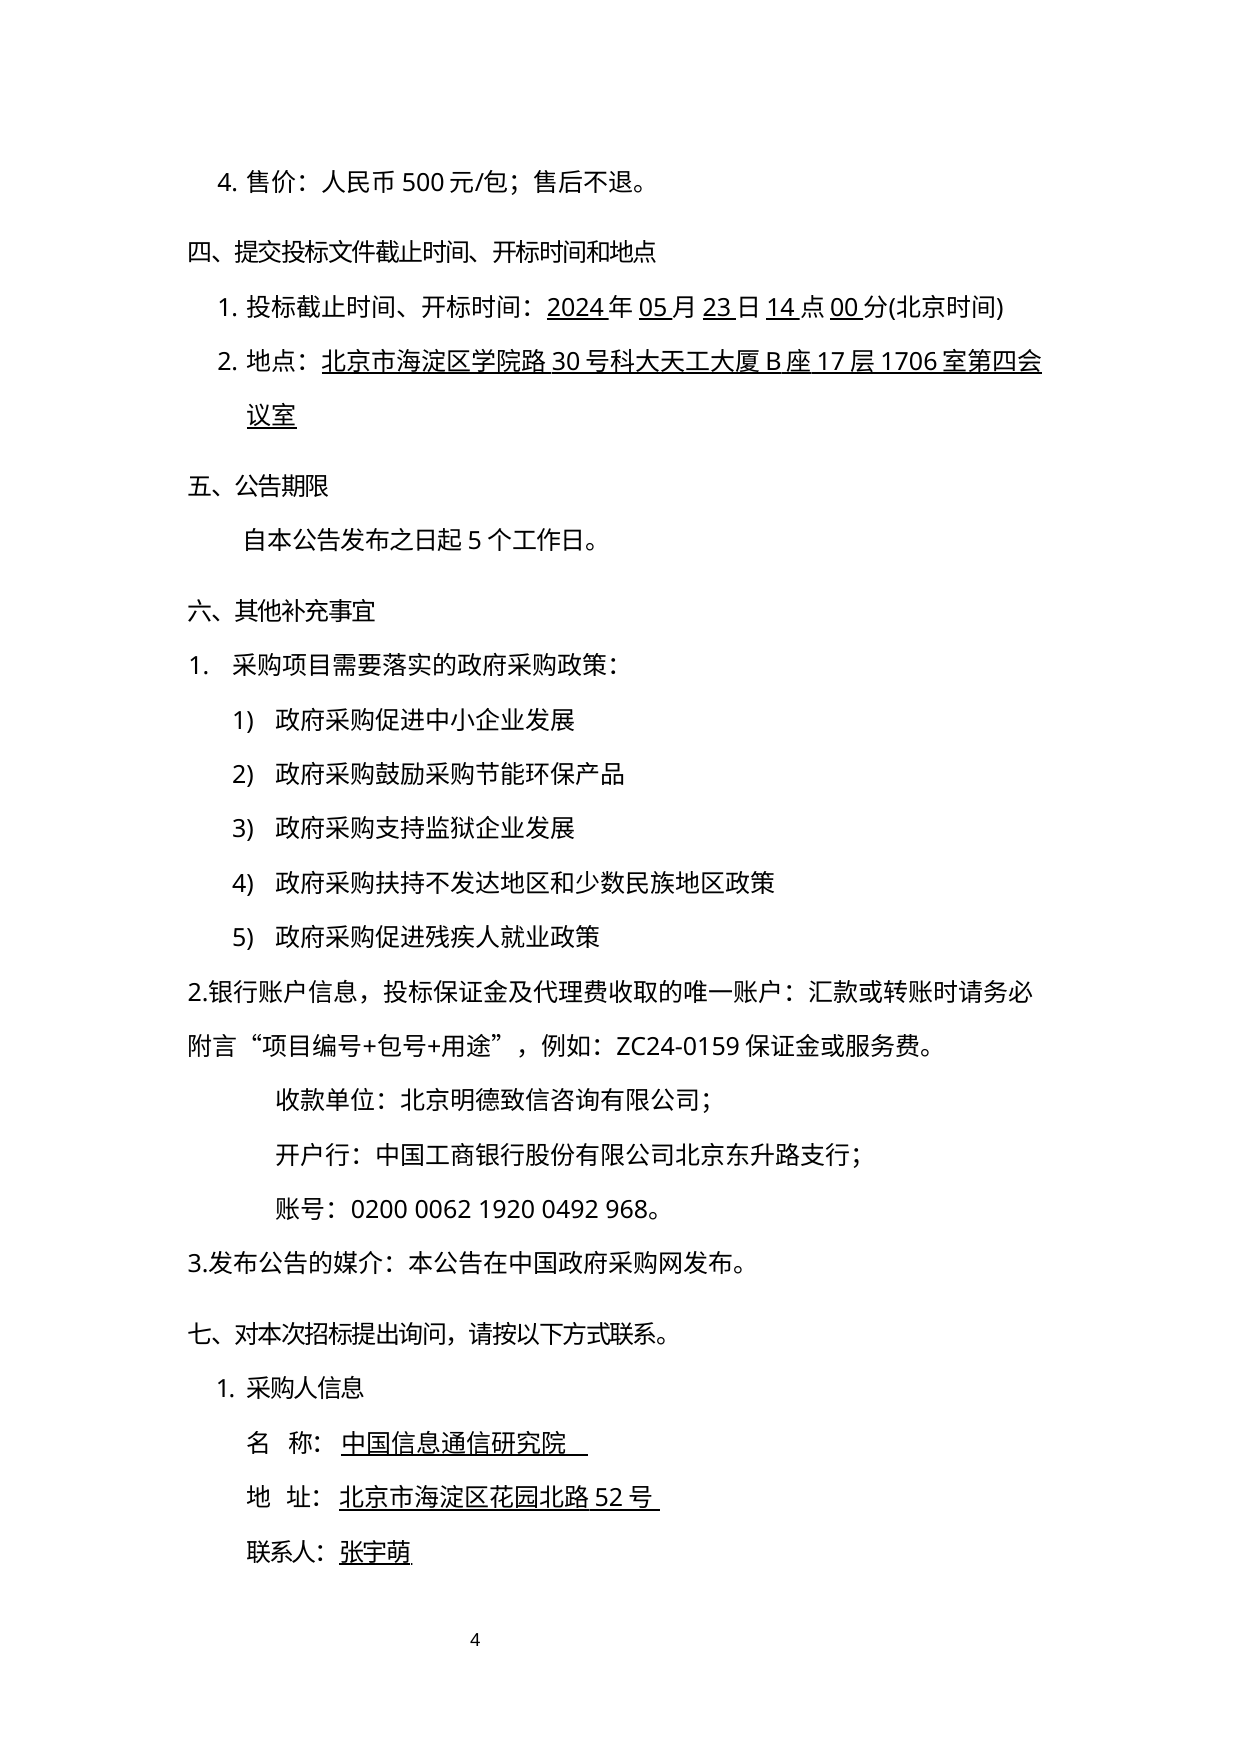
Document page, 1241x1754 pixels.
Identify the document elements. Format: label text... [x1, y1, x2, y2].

list 政府采购促进残疾人就业政策 [232, 918, 1053, 954]
list 收款单位：北京明德致信咨询有限公司； [276, 1081, 1053, 1117]
text 自本公告发布之日起 5 个工作日。 [243, 521, 1053, 557]
text 七、对本次招标提出询问，请按以下方式联系。 [187, 1314, 1053, 1351]
text 六、其他补充事宜 [187, 591, 1053, 628]
text 名 称： 中国信息通信研究院__ [247, 1423, 1053, 1459]
list 售价：人民币500元/包；售后不退。 [217, 162, 1053, 198]
text 地 址： 北京市海淀区花园北路52号 [247, 1478, 1053, 1514]
list 政府采购促进中小企业发展 [232, 700, 1053, 736]
list 政府采购鼓励采购节能环保产品 [232, 754, 1053, 791]
list 2.银行账户信息，投标保证金及代理费收取的唯一账户：汇款或转账时请务必附言“项目编号+包号+用途”，例如：ZC24-0159保证金或服务费。 [187, 972, 1053, 1063]
list 采购项目需要落实的政府采购政策： [188, 646, 1053, 682]
list 地点：北京市海淀区学院路30号科大天工大厦B座17层1706室第四会议室 [217, 341, 1053, 432]
list 采购人信息 [216, 1369, 1053, 1405]
list 账号：0200 0062 1920 0492 968。 [276, 1189, 1053, 1226]
text 联系人：张宇萌 [247, 1532, 1053, 1568]
list 投标截止时间、开标时间：2024年05月23日14点00分(北京时间) [217, 287, 1053, 323]
list 3.发布公告的媒介：本公告在中国政府采购网发布。 [187, 1244, 1053, 1280]
list 开户行：中国工商银行股份有限公司北京东升路支行； [276, 1135, 1053, 1171]
text 五、公告期限 [187, 466, 1053, 503]
list 政府采购支持监狱企业发展 [232, 809, 1053, 845]
text 四、提交投标文件截止时间、开标时间和地点 [187, 233, 1053, 269]
list 政府采购扶持不发达地区和少数民族地区政策 [232, 863, 1053, 899]
